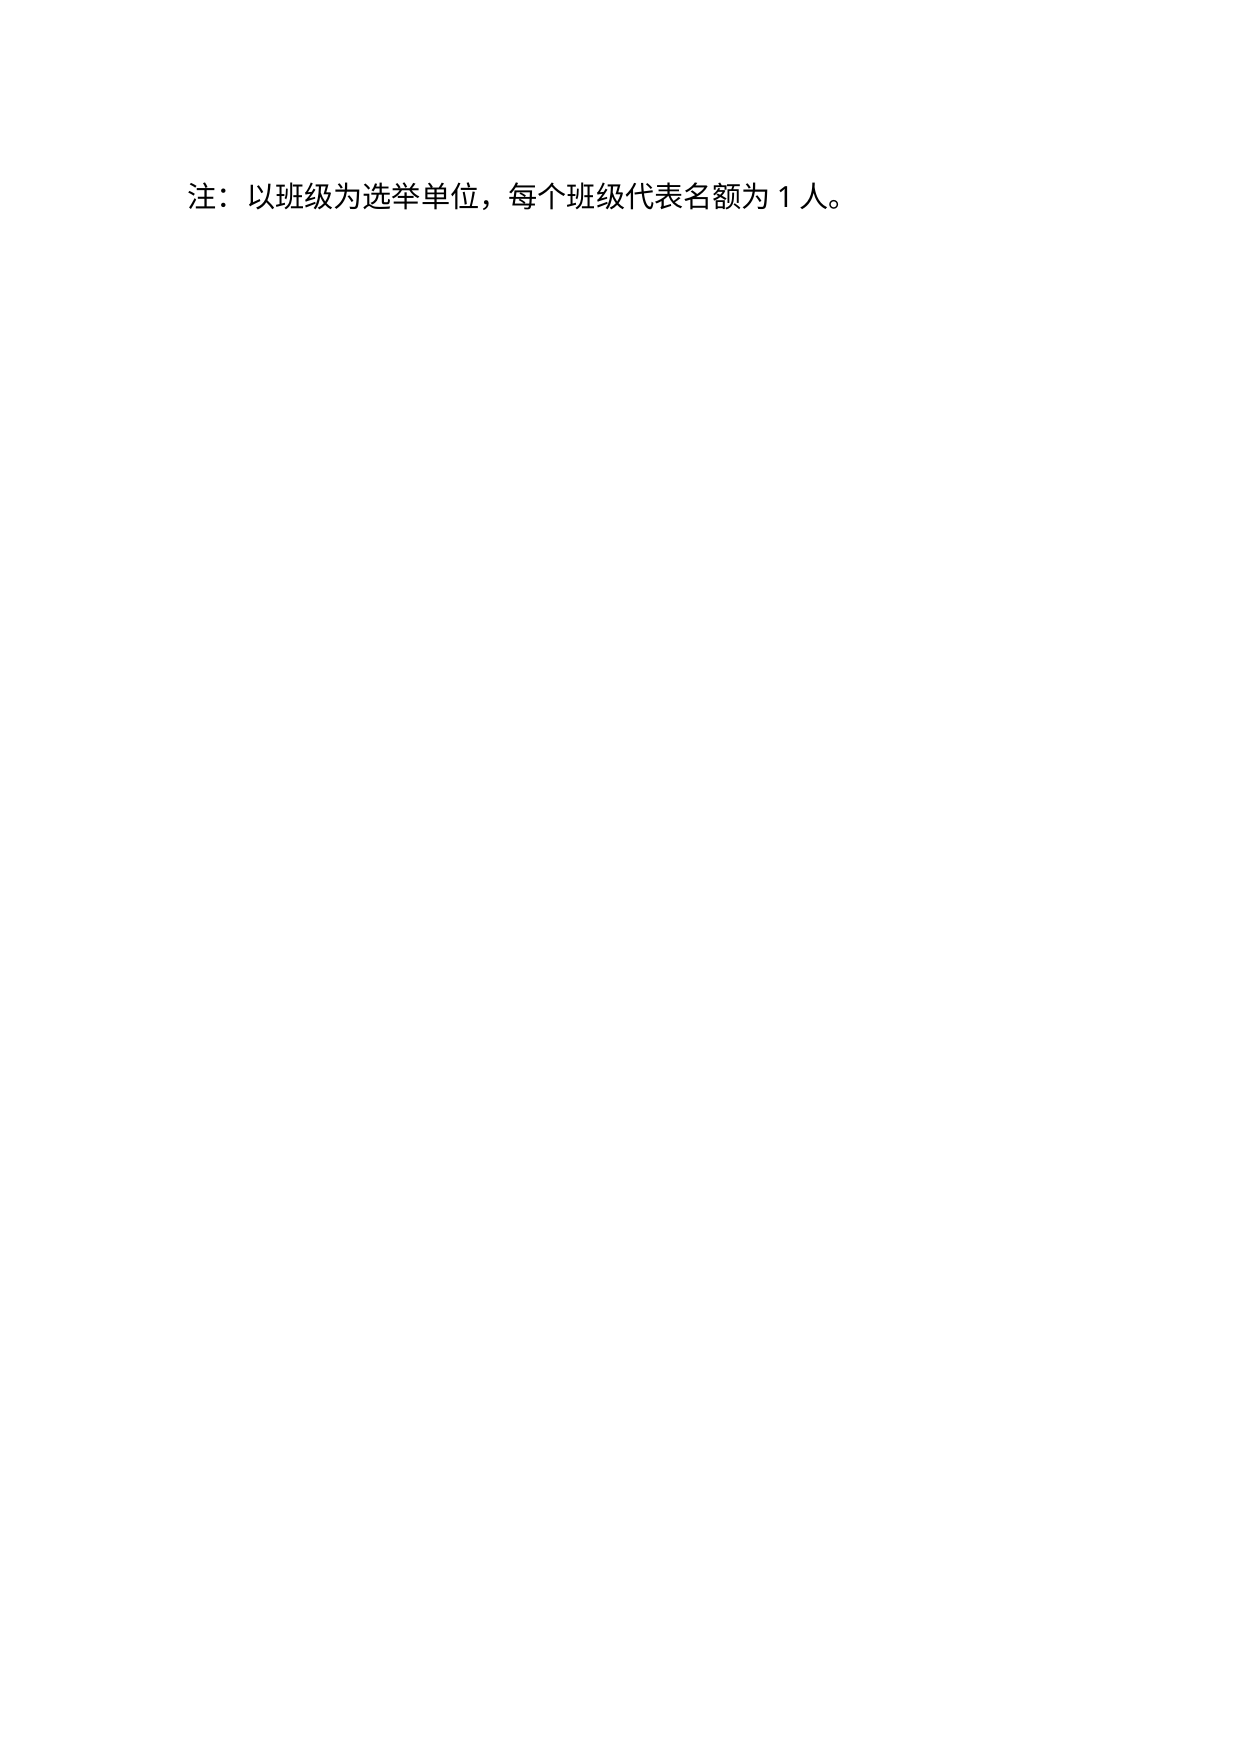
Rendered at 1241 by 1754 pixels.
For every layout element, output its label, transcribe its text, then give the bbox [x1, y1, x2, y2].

text 注：以班级为选举单位，每个班级代表名额为1人。 [187, 162, 1053, 227]
